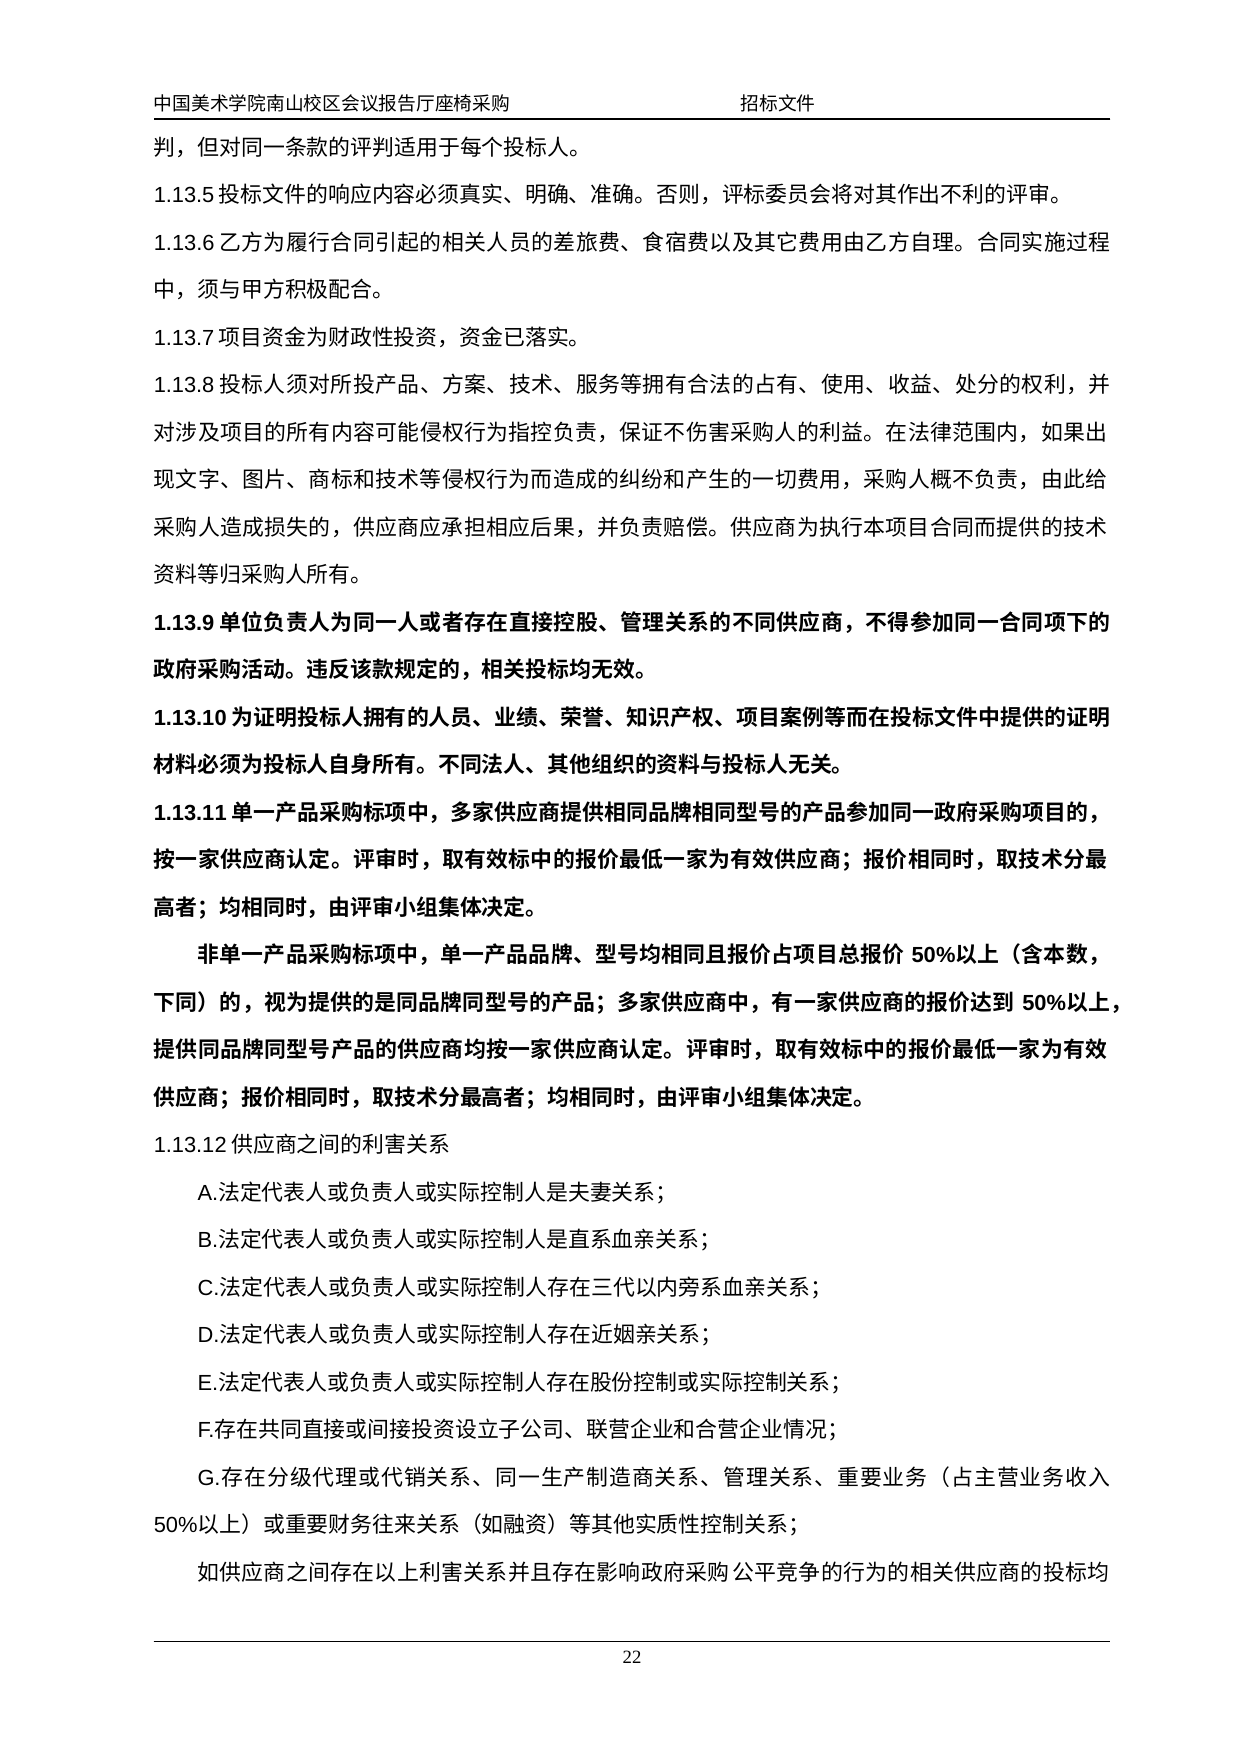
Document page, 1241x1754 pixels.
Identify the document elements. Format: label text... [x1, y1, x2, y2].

text B.法定代表人或负责人或实际控制人是直系血亲关系； [153, 1222, 1110, 1254]
text E.法定代表人或负责人或实际控制人存在股份控制或实际控制关系； [153, 1365, 1110, 1397]
text 1.13.8投标人须对所投产品、方案、技术、服务等拥有合法的占有、使用、收益、处分的权利，并对涉及项目的所有内容可能侵权行为指控负责，保证不伤害采购人的利益。在法律范围内，如果出现文字、图片、商标和技术等侵权行为而造成的纠纷和产生的一切费用，采购人概不负责，由此给采购人造成损失的，供应商应承担相应后果，并负责赔偿。供应商为执行本项目合同而提供的技术资料等归采购人所有。 [153, 367, 1110, 589]
text 1.13.10为证明投标人拥有的人员、业绩、荣誉、知识产权、项目案例等而在投标文件中提供的证明材料必须为投标人自身所有。不同法人、其他组织的资料与投标人无关。 [153, 700, 1110, 779]
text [153, 130, 1110, 162]
text G.存在分级代理或代销关系、同一生产制造商关系、管理关系、重要业务（占主营业务收入50%以上）或重要财务往来关系（如融资）等其他实质性控制关系； [153, 1460, 1110, 1539]
text 1.13.12供应商之间的利害关系 [153, 1127, 1110, 1159]
text 非单一产品采购标项中，单一产品品牌、型号均相同且报价占项目总报价50%以上（含本数，下同）的，视为提供的是同品牌同型号的产品；多家供应商中，有一家供应商的报价达到50%以上，提供同品牌同型号产品的供应商均按一家供应商认定。评审时，取有效标中的报价最低一家为有效供应商；报价相同时，取技术分最高者；均相同时，由评审小组集体决定。 [153, 937, 1110, 1112]
text 1.13.6乙方为履行合同引起的相关人员的差旅费、食宿费以及其它费用由乙方自理。合同实施过程中，须与甲方积极配合。 [153, 225, 1110, 304]
text 1.13.9单位负责人为同一人或者存在直接控股、管理关系的不同供应商，不得参加同一合同项下的政府采购活动。违反该款规定的，相关投标均无效。 [153, 605, 1110, 684]
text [153, 1555, 1110, 1587]
text C.法定代表人或负责人或实际控制人存在三代以内旁系血亲关系； [153, 1270, 1110, 1302]
text 1.13.5投标文件的响应内容必须真实、明确、准确。否则，评标委员会将对其作出不利的评审。 [153, 177, 1110, 209]
text 1.13.7项目资金为财政性投资，资金已落实。 [153, 320, 1110, 352]
text 1.13.11单一产品采购标项中，多家供应商提供相同品牌相同型号的产品参加同一政府采购项目的，按一家供应商认定。评审时，取有效标中的报价最低一家为有效供应商；报价相同时，取技术分最高者；均相同时，由评审小组集体决定。 [153, 795, 1110, 922]
text F.存在共同直接或间接投资设立子公司、联营企业和合营企业情况； [153, 1412, 1110, 1444]
text D.法定代表人或负责人或实际控制人存在近姻亲关系； [153, 1317, 1110, 1349]
text A.法定代表人或负责人或实际控制人是夫妻关系； [153, 1175, 1110, 1207]
